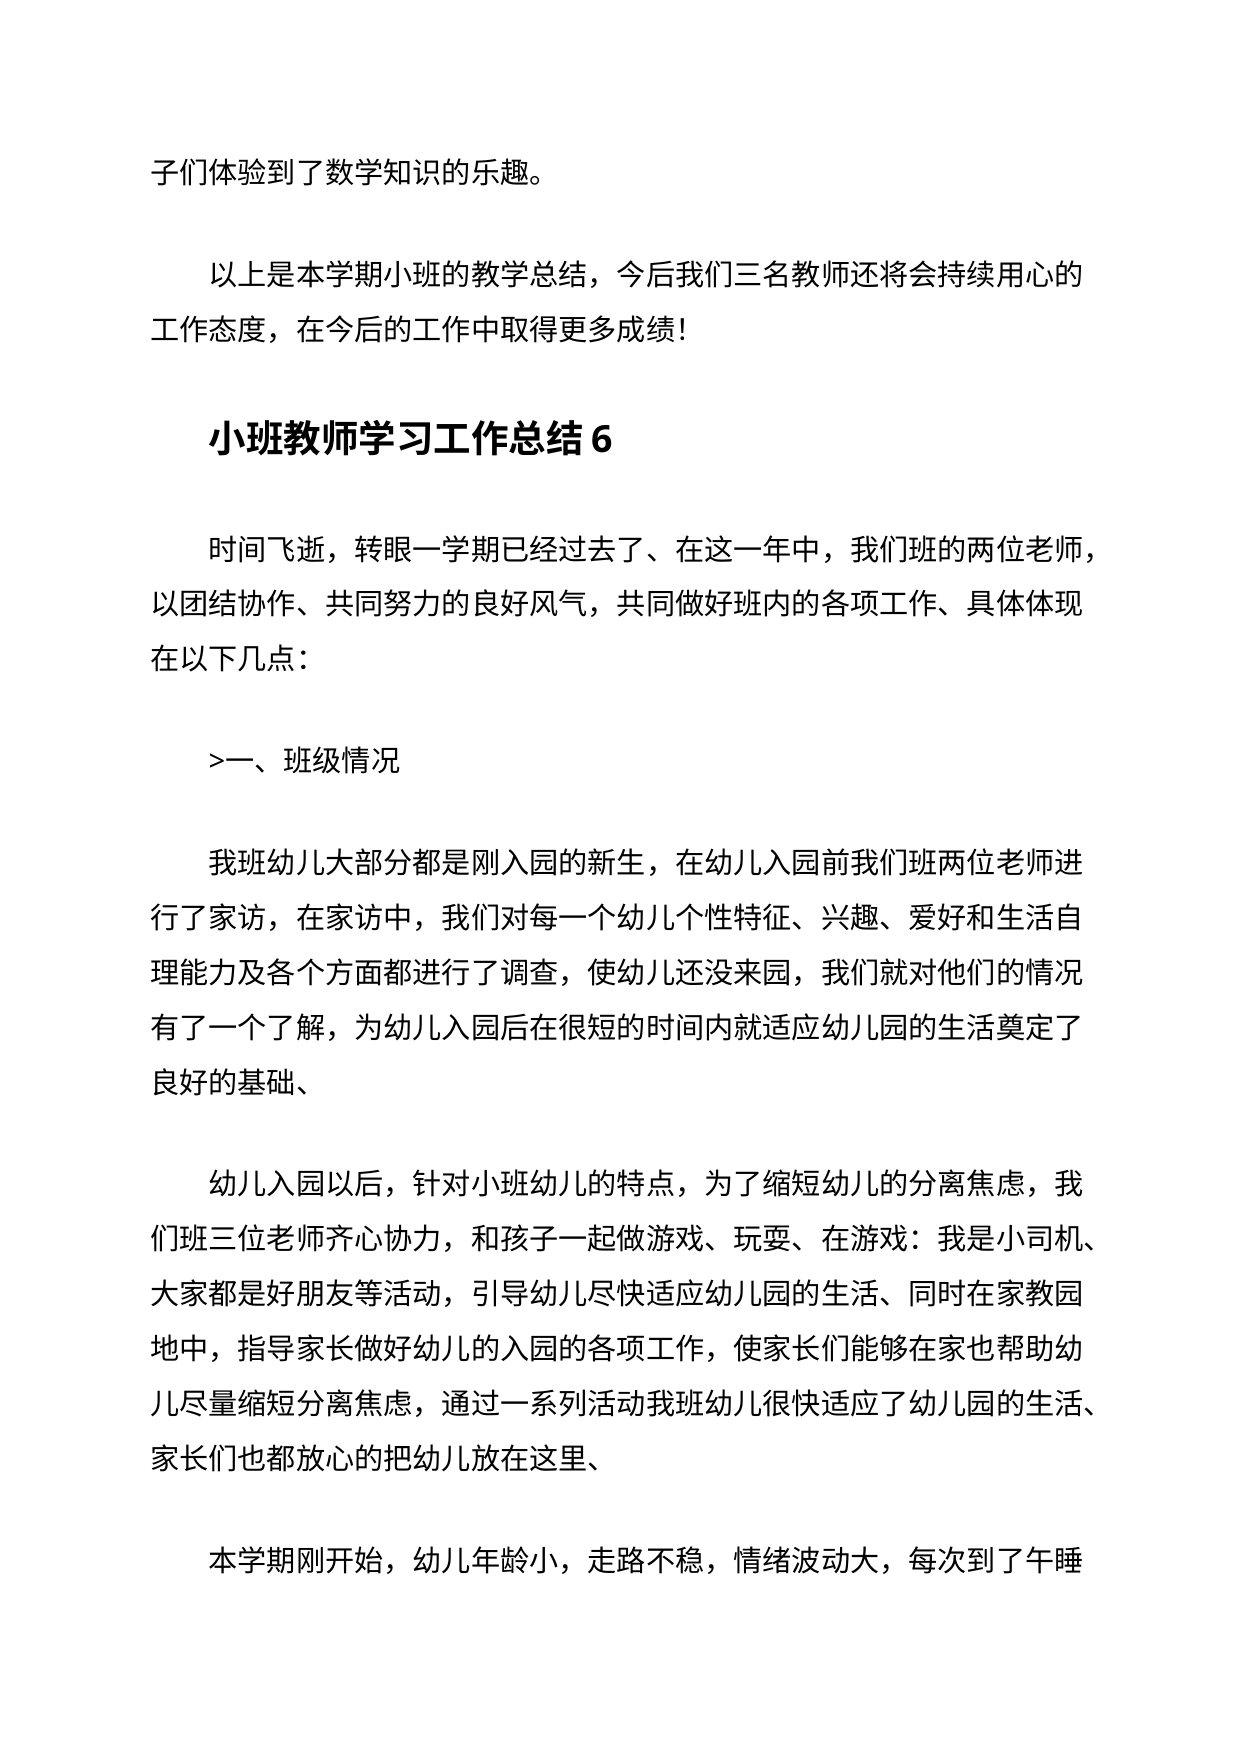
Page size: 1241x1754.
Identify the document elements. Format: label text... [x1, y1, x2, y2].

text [150, 1537, 1090, 1579]
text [150, 150, 1090, 192]
text 以上是本学期小班的教学总结，今后我们三名教师还将会持续用心的工作态度，在今后的工作中取得更多成绩！ [150, 252, 1090, 349]
text 我班幼儿大部分都是刚入园的新生，在幼儿入园前我们班两位老师进行了家访，在家访中，我们对每一个幼儿个性特征、兴趣、爱好和生活自理能力及各个方面都进行了调查，使幼儿还没来园，我们就对他们的情况有了一个了解，为幼儿入园后在很短的时间内就适应幼儿园的生活奠定了良好的基础、 [150, 839, 1090, 1101]
text 幼儿入园以后，针对小班幼儿的特点，为了缩短幼儿的分离焦虑，我们班三位老师齐心协力，和孩子一起做游戏、玩耍、在游戏：我是小司机、大家都是好朋友等活动，引导幼儿尽快适应幼儿园的生活、同时在家教园地中，指导家长做好幼儿的入园的各项工作，使家长们能够在家也帮助幼儿尽量缩短分离焦虑，通过一系列活动我班幼儿很快适应了幼儿园的生活、家长们也都放心的把幼儿放在这里、 [150, 1161, 1090, 1478]
text 时间飞逝，转眼一学期已经过去了、在这一年中，我们班的两位老师，以团结协作、共同努力的良好风气，共同做好班内的各项工作、具体体现在以下几点： [150, 526, 1090, 678]
text >一、班级情况 [150, 738, 1090, 780]
text 小班教师学习工作总结6 [150, 408, 1090, 463]
